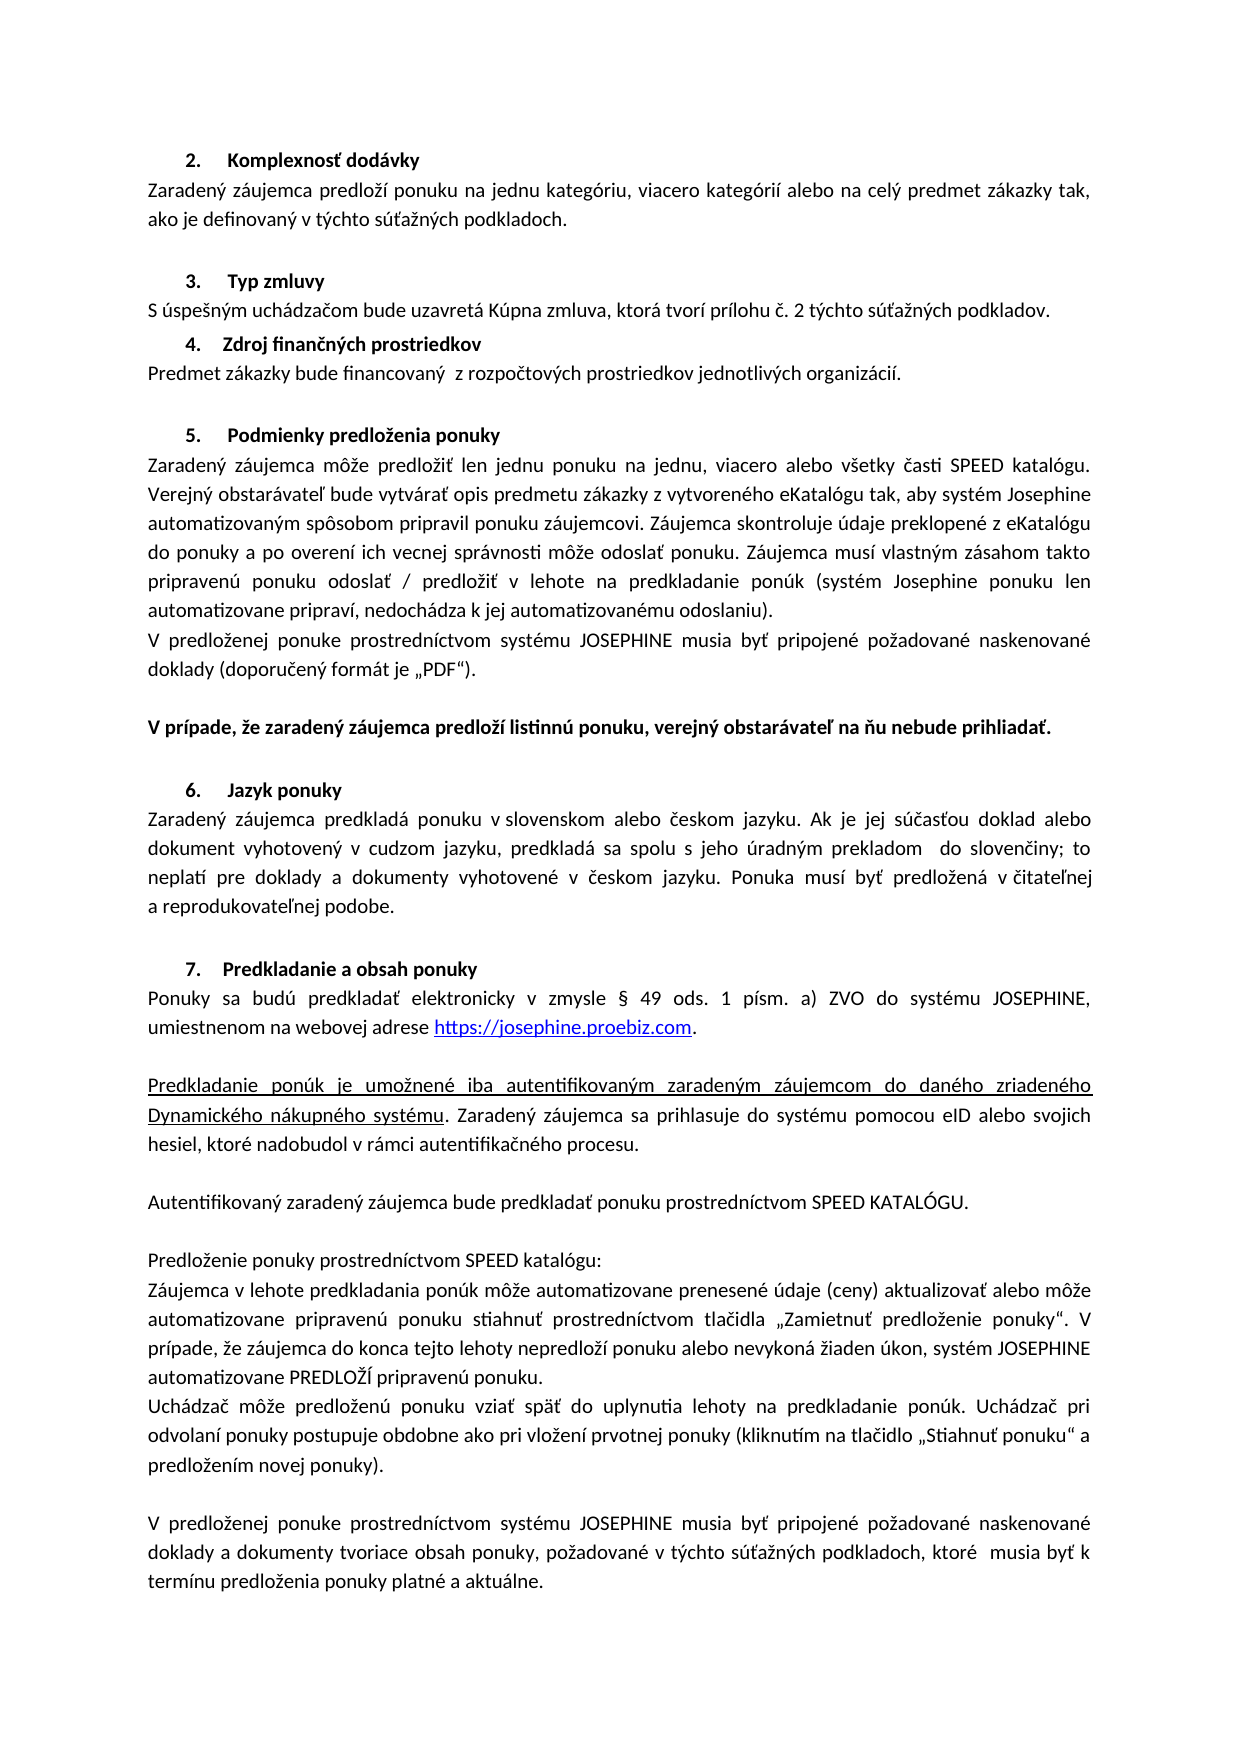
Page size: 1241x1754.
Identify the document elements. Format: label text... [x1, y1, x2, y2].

text V predloženej ponuke prostredníctvom systému JOSEPHINE musia byť pripojené požadované naskenované doklady a dokumenty tvoriace obsah ponuky, požadované v týchto súťažných podkladoch, ktoré musia byť k termínu predloženia ponuky platné a aktuálne. [148, 1510, 1093, 1594]
text Autentifikovaný zaradený záujemca bude predkladať ponuku prostredníctvom SPEED KATALÓGU. [148, 1189, 1093, 1215]
subtitle Typ zmluvy [185, 268, 1093, 294]
text Predkladanie ponúk je umožnené iba autentifikovaným zaradeným záujemcom do daného zriadeného Dynamického nákupného systému. Zaradený záujemca sa prihlasuje do systému pomocou eID alebo svojich hesiel, ktoré nadobudol v rámci autentifikačného procesu. [148, 1096, 1093, 1156]
text Záujemca v lehote predkladania ponúk môže automatizovane prenesené údaje (ceny) aktualizovať alebo môže automatizovane pripravenú ponuku stiahnuť prostredníctvom tlačidla „Zamietnuť predloženie ponuky“. V prípade, že záujemca do konca tejto lehoty nepredloží ponuku alebo nevykoná žiaden úkon, systém JOSEPHINE automatizovane PREDLOŽÍ pripravenú ponuku. [148, 1277, 1093, 1390]
text Zaradený záujemca predkladá ponuku v slovenskom alebo českom jazyku. Ak je jej súčasťou doklad alebo dokument vyhotovený v cudzom jazyku, predkladá sa spolu s jeho úradným prekladom do slovenčiny; to neplatí pre doklady a dokumenty vyhotovené v českom jazyku. Ponuka musí byť predložená v čitateľnej a reprodukovateľnej podobe. [148, 806, 1093, 919]
subtitle Predkladanie a obsah ponuky [185, 956, 1093, 981]
text S úspešným uchádzačom bude uzavretá Kúpna zmluva, ktorá tvorí prílohu č. 2 týchto súťažných podkladov. [148, 298, 1093, 323]
subtitle Jazyk ponuky [185, 777, 1093, 802]
subtitle Komplexnosť dodávky [185, 148, 1093, 173]
text Ponuky sa budú predkladať elektronicky v zmysle § 49 ods. 1 písm. a) ZVO do systému JOSEPHINE, umiestnenom na webovej adrese https://josephine.proebiz.com. [148, 985, 1093, 1040]
text V predloženej ponuke prostredníctvom systému JOSEPHINE musia byť pripojené požadované naskenované doklady (doporučený formát je „PDF“). [148, 627, 1093, 681]
text Predkladanie ponúk je umožnené iba autentifikovaným zaradeným záujemcom do daného zriadeného Dynamického nákupného systému. Zaradený záujemca sa prihlasuje do systému pomocou eID alebo svojich hesiel, ktoré nadobudol v rámci autentifikačného procesu. [148, 1073, 1093, 1094]
subtitle Podmienky predloženia ponuky [185, 423, 1093, 448]
text Uchádzač môže predloženú ponuku vziať späť do uplynutia lehoty na predkladanie ponúk. Uchádzač pri odvolaní ponuky postupuje obdobne ako pri vložení prvotnej ponuky (kliknutím na tlačidlo „Stiahnuť ponuku“ a predložením novej ponuky). [148, 1393, 1093, 1477]
text Zaradený záujemca môže predložiť len jednu ponuku na jednu, viacero alebo všetky časti SPEED katalógu. Verejný obstarávateľ bude vytvárať opis predmetu zákazky z vytvoreného eKatalógu tak, aby systém Josephine automatizovaným spôsobom pripravil ponuku záujemcovi. Záujemca skontroluje údaje preklopené z eKatalógu do ponuky a po overení ich vecnej správnosti môže odoslať ponuku. Záujemca musí vlastným zásahom takto pripravenú ponuku odoslať / predložiť v lehote na predkladanie ponúk (systém Josephine ponuku len automatizovane pripraví, nedochádza k jej automatizovanému odoslaniu). [148, 452, 1093, 623]
text V prípade, že zaradený záujemca predloží listinnú ponuku, verejný obstarávateľ na ňu nebude prihliadať. [148, 714, 1093, 740]
text Predloženie ponuky prostredníctvom SPEED katalógu: [148, 1248, 1093, 1273]
text Predmet zákazky bude financovaný z rozpočtových prostriedkov jednotlivých organizácií. [148, 360, 1091, 386]
subtitle Zdroj finančných prostriedkov [185, 331, 1093, 356]
text Zaradený záujemca predloží ponuku na jednu kategóriu, viacero kategórií alebo na celý predmet zákazky tak, ako je definovaný v týchto súťažných podkladoch. [148, 177, 1093, 231]
